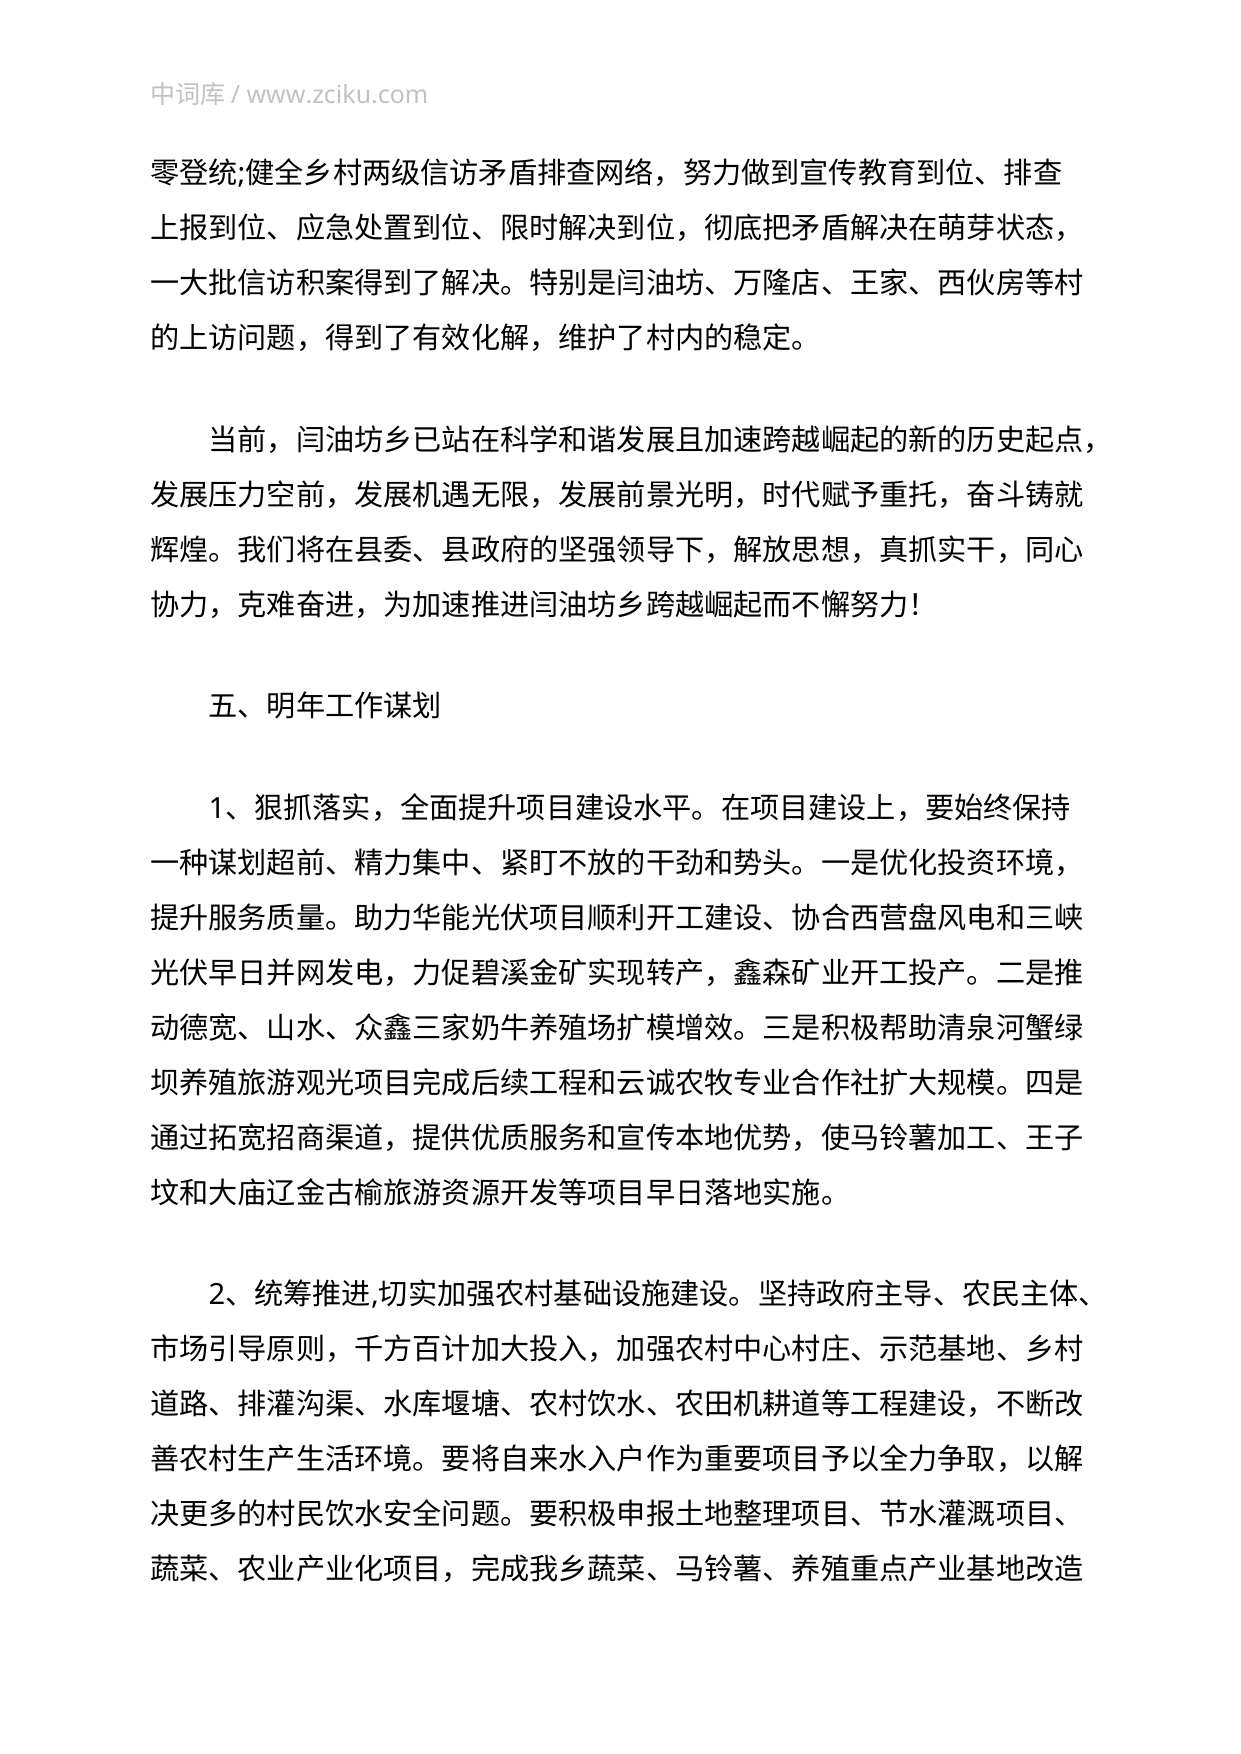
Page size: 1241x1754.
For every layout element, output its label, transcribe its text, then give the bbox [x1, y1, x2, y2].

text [150, 1271, 1090, 1588]
text 五、明年工作谋划 [150, 683, 1090, 725]
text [150, 150, 1090, 357]
text 1、狠抓落实，全面提升项目建设水平。在项目建设上，要始终保持一种谋划超前、精力集中、紧盯不放的干劲和势头。一是优化投资环境，提升服务质量。助力华能光伏项目顺利开工建设、协合西营盘风电和三峡光伏早日并网发电，力促碧溪金矿实现转产，鑫森矿业开工投产。二是推动德宽、山水、众鑫三家奶牛养殖场扩模增效。三是积极帮助清泉河蟹绿坝养殖旅游观光项目完成后续工程和云诚农牧专业合作社扩大规模。四是通过拓宽招商渠道，提供优质服务和宣传本地优势，使马铃薯加工、王子坟和大庙辽金古榆旅游资源开发等项目早日落地实施。 [150, 785, 1090, 1211]
text 当前，闫油坊乡已站在科学和谐发展且加速跨越崛起的新的历史起点，发展压力空前，发展机遇无限，发展前景光明，时代赋予重托，奋斗铸就辉煌。我们将在县委、县政府的坚强领导下，解放思想，真抓实干，同心协力，克难奋进，为加速推进闫油坊乡跨越崛起而不懈努力！ [150, 417, 1090, 623]
